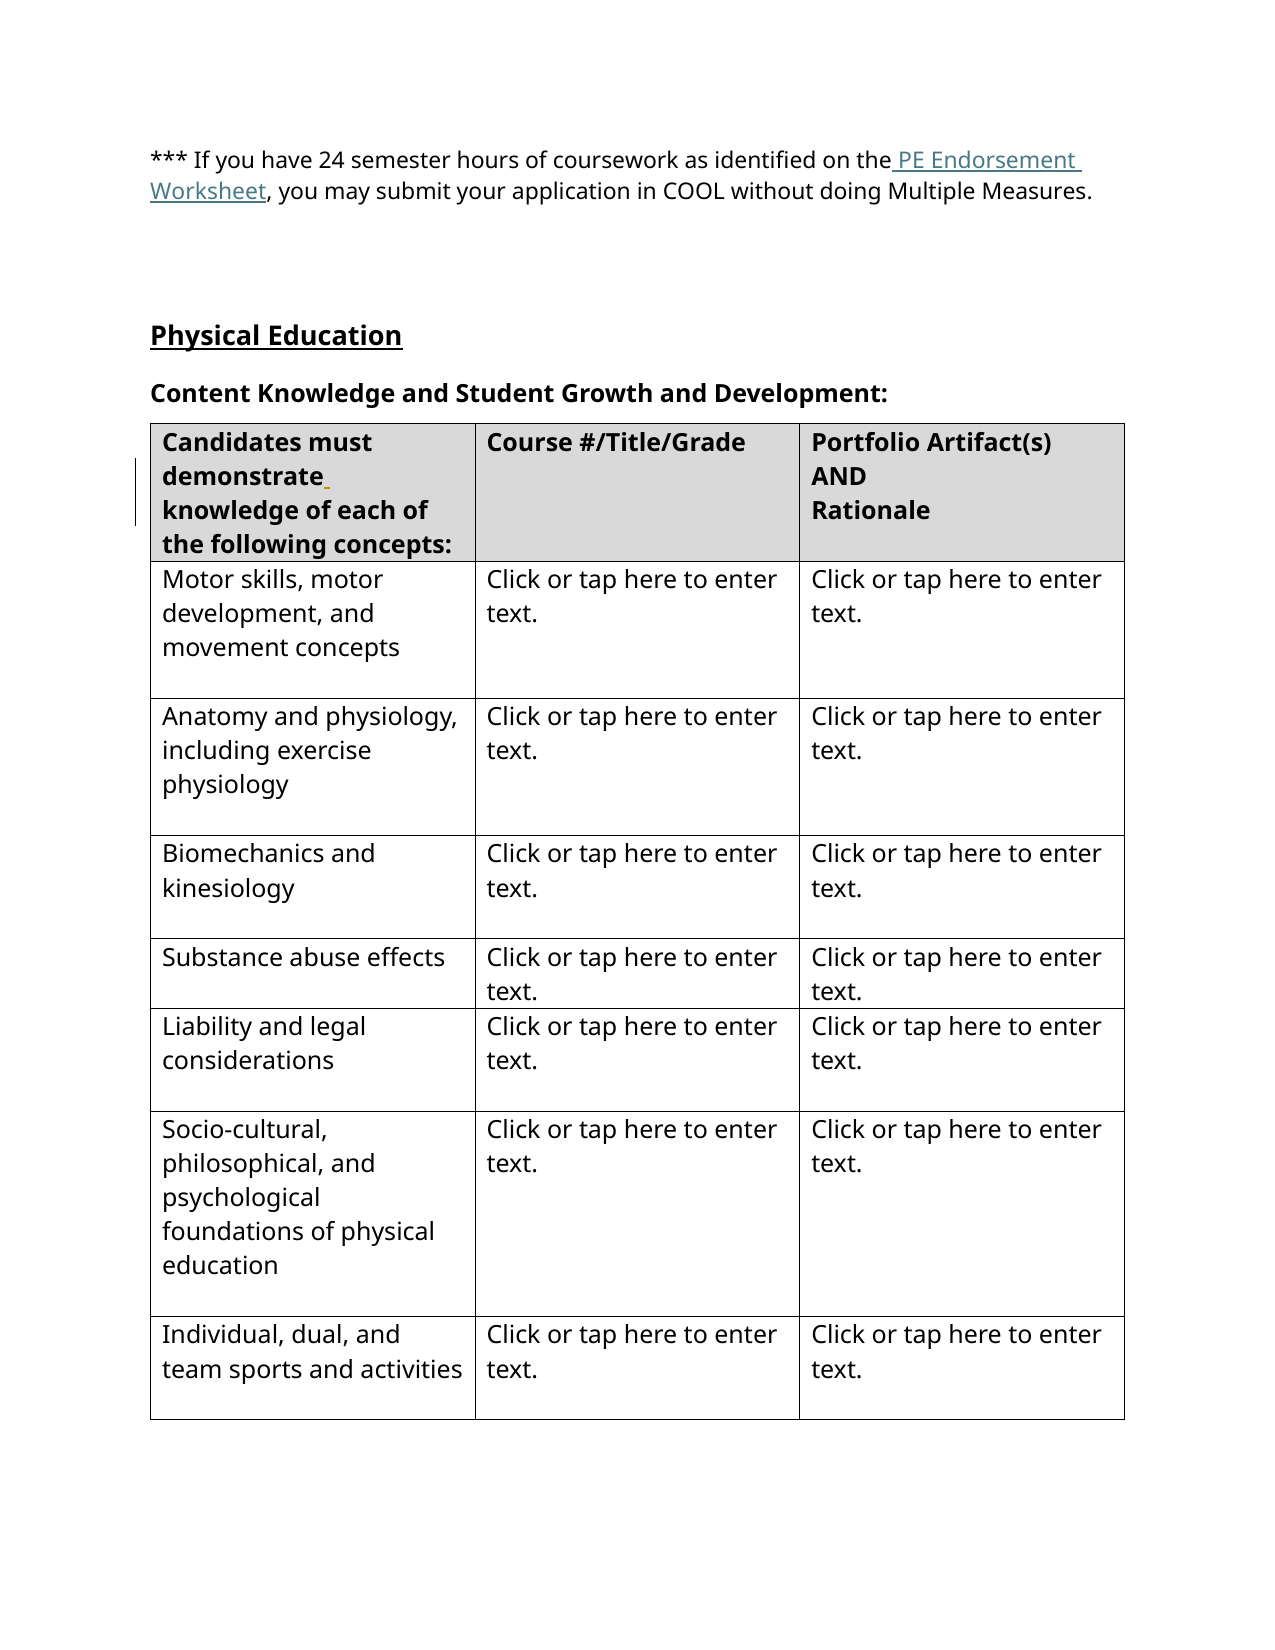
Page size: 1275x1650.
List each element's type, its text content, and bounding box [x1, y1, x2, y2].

table_cell Biomechanics and kinesiology [151, 836, 475, 938]
table_header Course #/Title/Grade [476, 424, 799, 561]
text *** If you have 24 semester hours of coursework as identified on the PE Endorsement Worksheet, you may submit your application in COOL without doing Multiple Measures. [150, 112, 1125, 206]
table_cell Individual, dual, and team sports and activities [151, 1317, 475, 1419]
table_cell Motor skills, motor development, and movement concepts [151, 562, 475, 698]
table_header Candidates must demonstrateknowledge of each of the following concepts: [151, 424, 475, 561]
table_cell Socio-cultural, philosophical, and psychological foundations of physical education [151, 1112, 475, 1316]
table_cell Anatomy and physiology, including exercise physiology [151, 699, 475, 835]
table_cell Liability and legal considerations [151, 1009, 475, 1111]
subtitle Content Knowledge and Student Growth and Development: [150, 376, 1125, 410]
table_header Portfolio Artifact(s) AND Rationale [800, 424, 1124, 561]
subtitle Physical Education [150, 317, 1125, 353]
table_cell Substance abuse effects [151, 939, 475, 1007]
